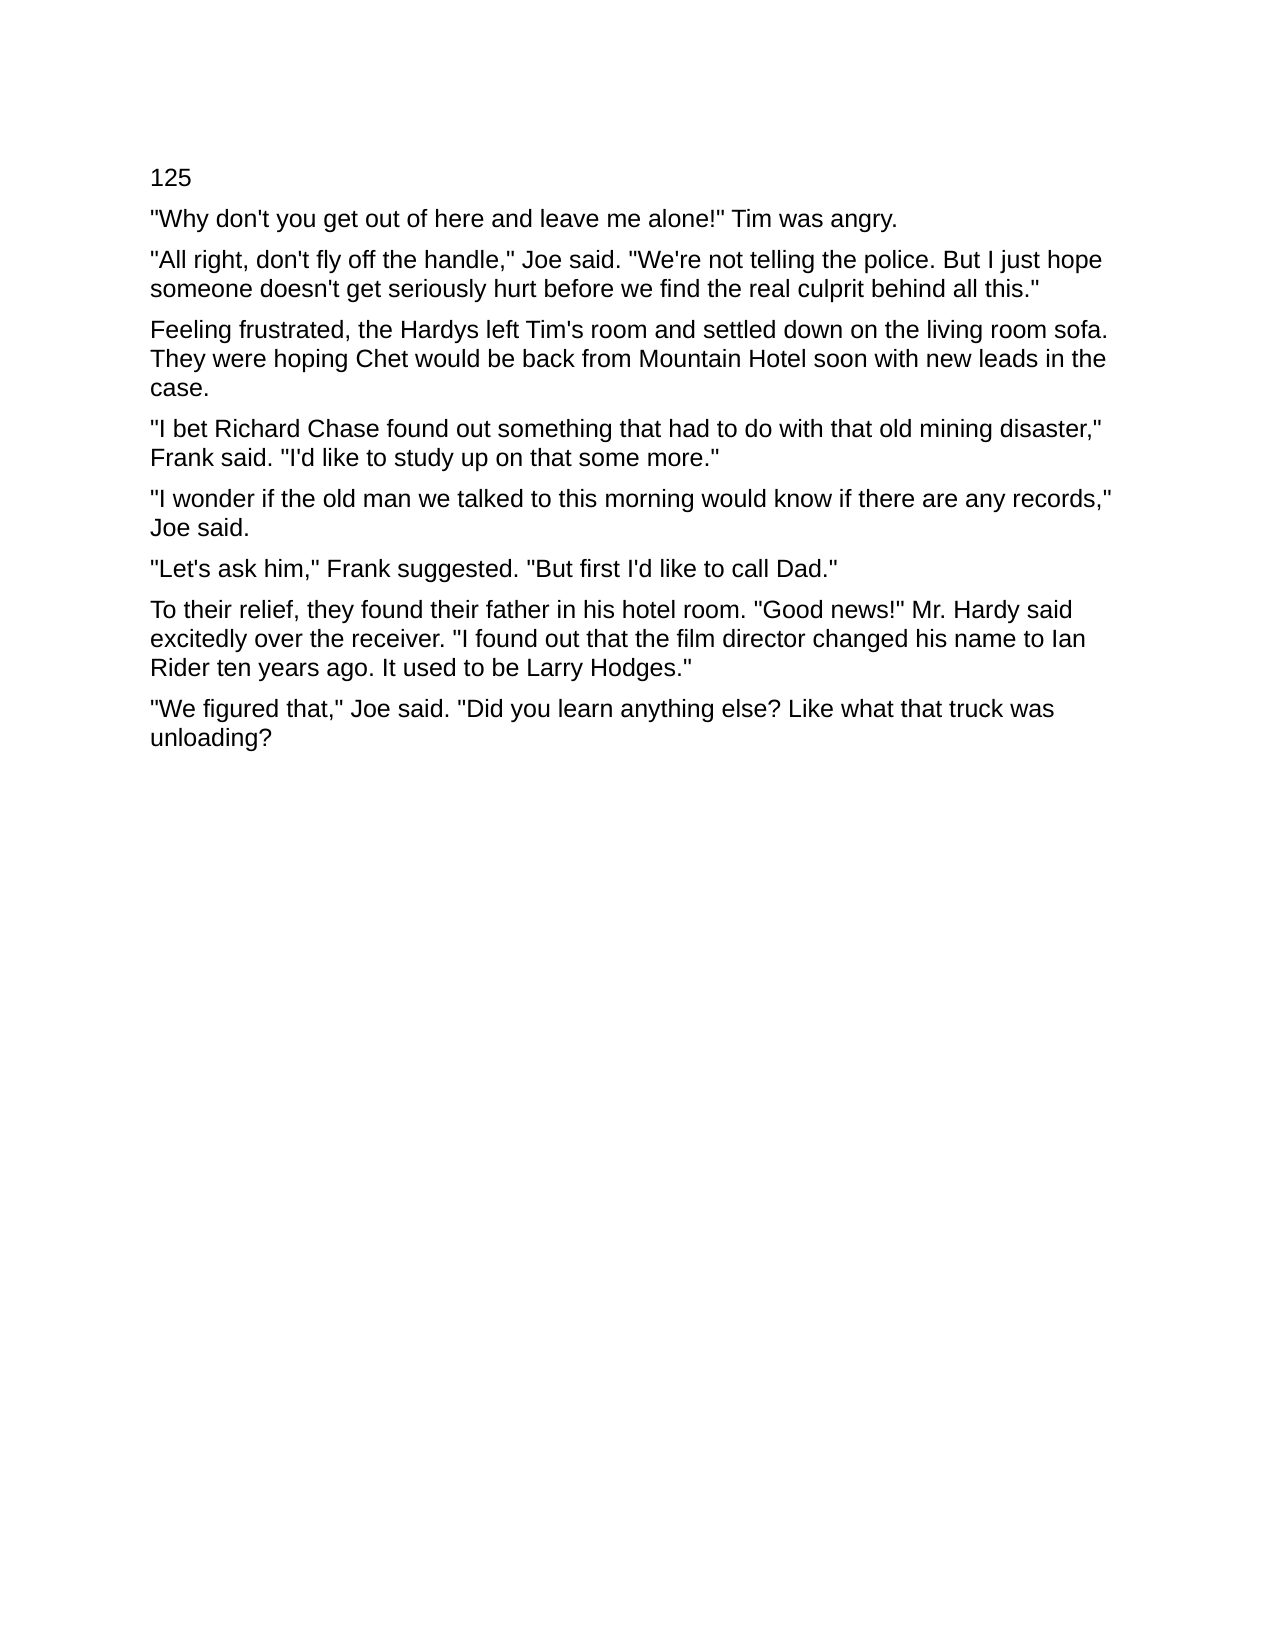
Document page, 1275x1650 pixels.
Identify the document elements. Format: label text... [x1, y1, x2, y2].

text "All right, don't fly off the handle," Joe said. "We're not telling the police. But I just hope someone doesn't get seriously hurt before we find the real culprit behind all this." [150, 245, 1125, 302]
text Feeling frustrated, the Hardys left Tim's room and settled down on the living room sofa. They were hoping Chet would be back from Mountain Hotel soon with new leads in the case. [150, 315, 1125, 401]
text "I bet Richard Chase found out something that had to do with that old mining disaster," Frank said. "I'd like to study up on that some more." [150, 414, 1125, 471]
text To their relief, they found their father in his hotel room. "Good news!" Mr. Hardy said excitedly over the receiver. "I found out that the film director changed his name to Ian Rider ten years ago. It used to be Larry Hodges." [150, 595, 1125, 681]
text 125 [150, 162, 1125, 191]
text "Why don't you get out of here and leave me alone!" Tim was angry. [150, 204, 1125, 232]
text "Let's ask him," Frank suggested. "But first I'd like to call Dad." [150, 554, 1125, 582]
text "We figured that," Joe said. "Did you learn anything else? Like what that truck was unloading? [150, 694, 1125, 751]
text "I wonder if the old man we talked to this morning would know if there are any records," Joe said. [150, 484, 1125, 541]
